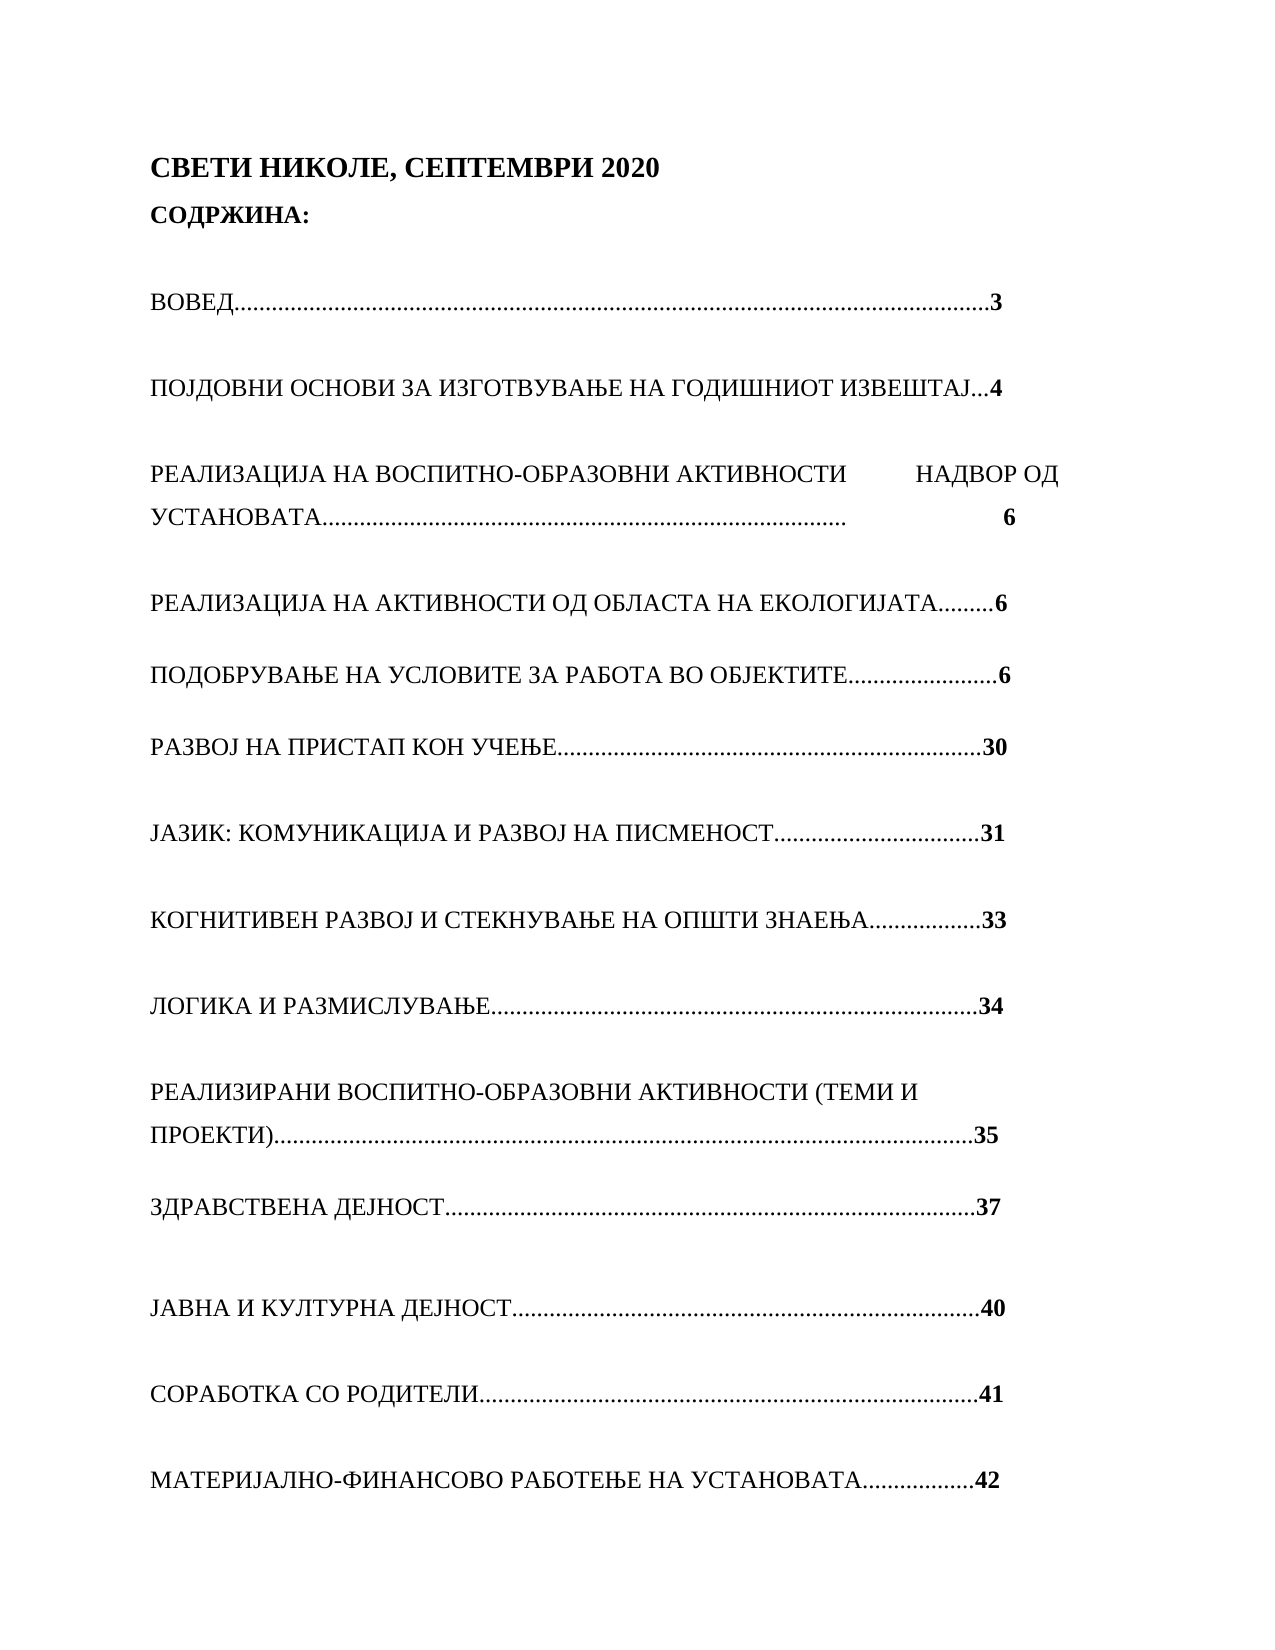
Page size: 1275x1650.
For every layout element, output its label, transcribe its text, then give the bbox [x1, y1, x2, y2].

text ЈАЗИК: КОМУНИКАЦИЈА И РАЗВОЈ НА ПИСМЕНОСТ.................................31 [150, 818, 1125, 847]
text ЛОГИКА И РАЗМИСЛУВАЊЕ..............................................................................34 [150, 991, 1125, 1020]
text ВОВЕД.........................................................................................................................3 [150, 287, 1125, 315]
text РЕАЛИЗИРАНИ ВОСПИТНО-ОБРАЗОВНИ АКТИВНОСТИ (ТЕМИ И ПРОЕКТИ)................................................................................................................35 [150, 1077, 1125, 1149]
text ЗДРАВСТВЕНА ДЕЈНОСТ.....................................................................................37 [150, 1192, 1125, 1221]
text РЕАЛИЗАЦИЈА НА АКТИВНОСТИ ОД ОБЛАСТА НА ЕКОЛОГИЈАТА.........6 [150, 588, 1125, 617]
text СВЕТИ НИКОЛЕ, СЕПТЕМВРИ 2020 [150, 150, 1125, 183]
text MАТЕРИЈАЛНО-ФИНАНСОВО РАБОТЕЊЕ НА УСТАНОВАТА..................42 [150, 1465, 1125, 1494]
text РЕАЛИЗАЦИЈА НА ВОСПИТНО-ОБРАЗОВНИ АКТИВНОСТИ НАДВОР ОД УСТАНОВАТА.................................................................................... 6 [150, 459, 1125, 531]
text РАЗВОЈ НА ПРИСТАП КОН УЧЕЊЕ....................................................................30 [150, 732, 1125, 761]
text КОГНИТИВЕН РАЗВОЈ И СТЕКНУВАЊЕ НА ОПШТИ ЗНАЕЊА..................33 [150, 905, 1125, 933]
text ЈАВНА И КУЛТУРНА ДЕЈНОСТ...........................................................................40 [150, 1293, 1125, 1322]
text ПОЈДОВНИ ОСНОВИ ЗА ИЗГОТВУВАЊЕ НА ГОДИШНИОТ ИЗВЕШТАЈ...4 [150, 373, 1125, 402]
text ПОДОБРУВАЊЕ НА УСЛОВИТЕ ЗА РАБОТА ВО ОБЈЕКТИТЕ........................6 [150, 660, 1125, 689]
text СОДРЖИНА: [150, 200, 1125, 229]
text СОРАБОТКА СО РОДИТЕЛИ................................................................................41 [150, 1379, 1125, 1408]
